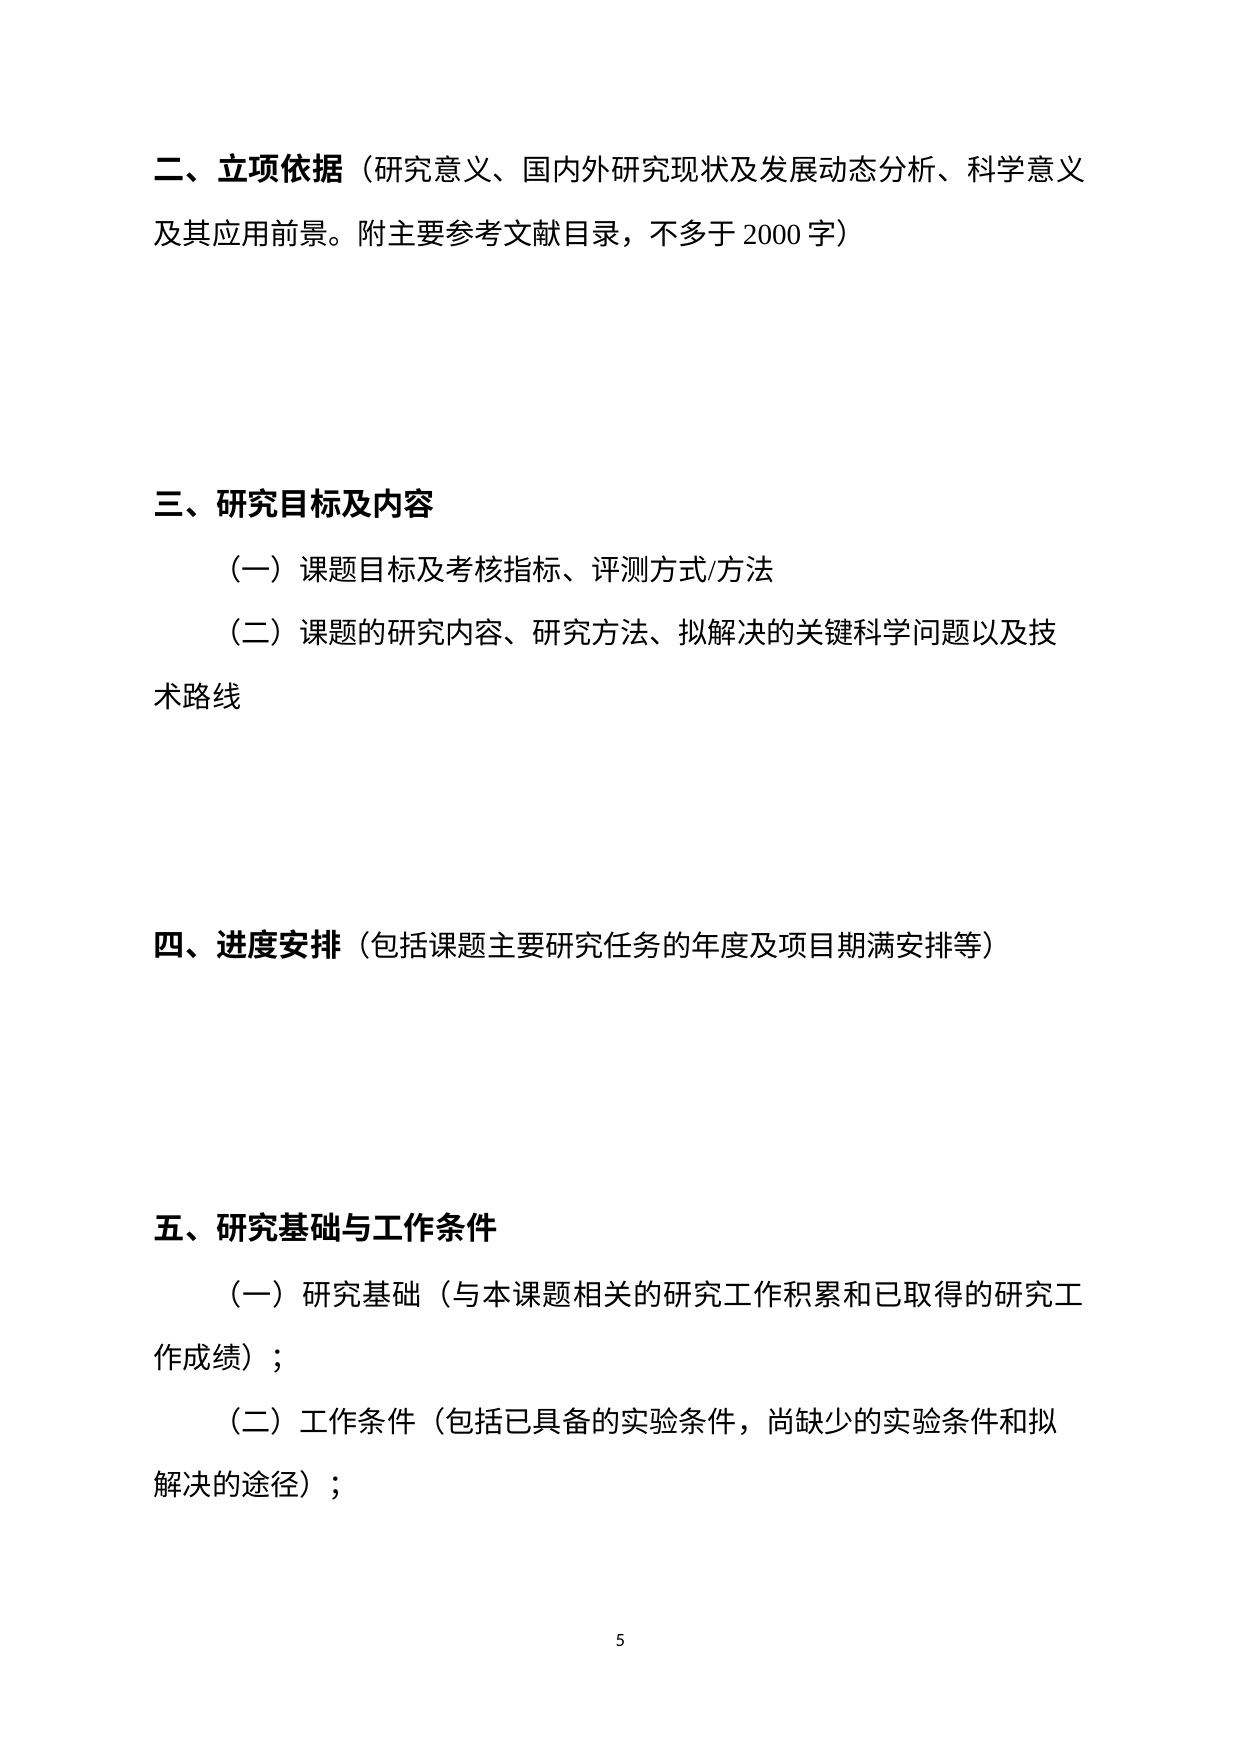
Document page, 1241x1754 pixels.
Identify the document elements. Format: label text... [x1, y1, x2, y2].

text 二、立项依据（研究意义、国内外研究现状及发展动态分析、科学意义及其应用前景。附主要参考文献目录，不多于2000字） [153, 144, 1087, 253]
text （一）课题目标及考核指标、评测方式/方法 [153, 546, 1087, 589]
text 四、进度安排（包括课题主要研究任务的年度及项目期满安排等） [153, 920, 1087, 965]
text （二）课题的研究内容、研究方法、拟解决的关键科学问题以及技术路线 [153, 610, 1087, 716]
text （一）研究基础（与本课题相关的研究工作积累和已取得的研究工作成绩）； [153, 1271, 1087, 1377]
text （二）工作条件（包括已具备的实验条件，尚缺少的实验条件和拟解决的途径）； [153, 1398, 1087, 1504]
text 三、研究目标及内容 [153, 479, 1087, 524]
text 五、研究基础与工作条件 [153, 1203, 1087, 1249]
